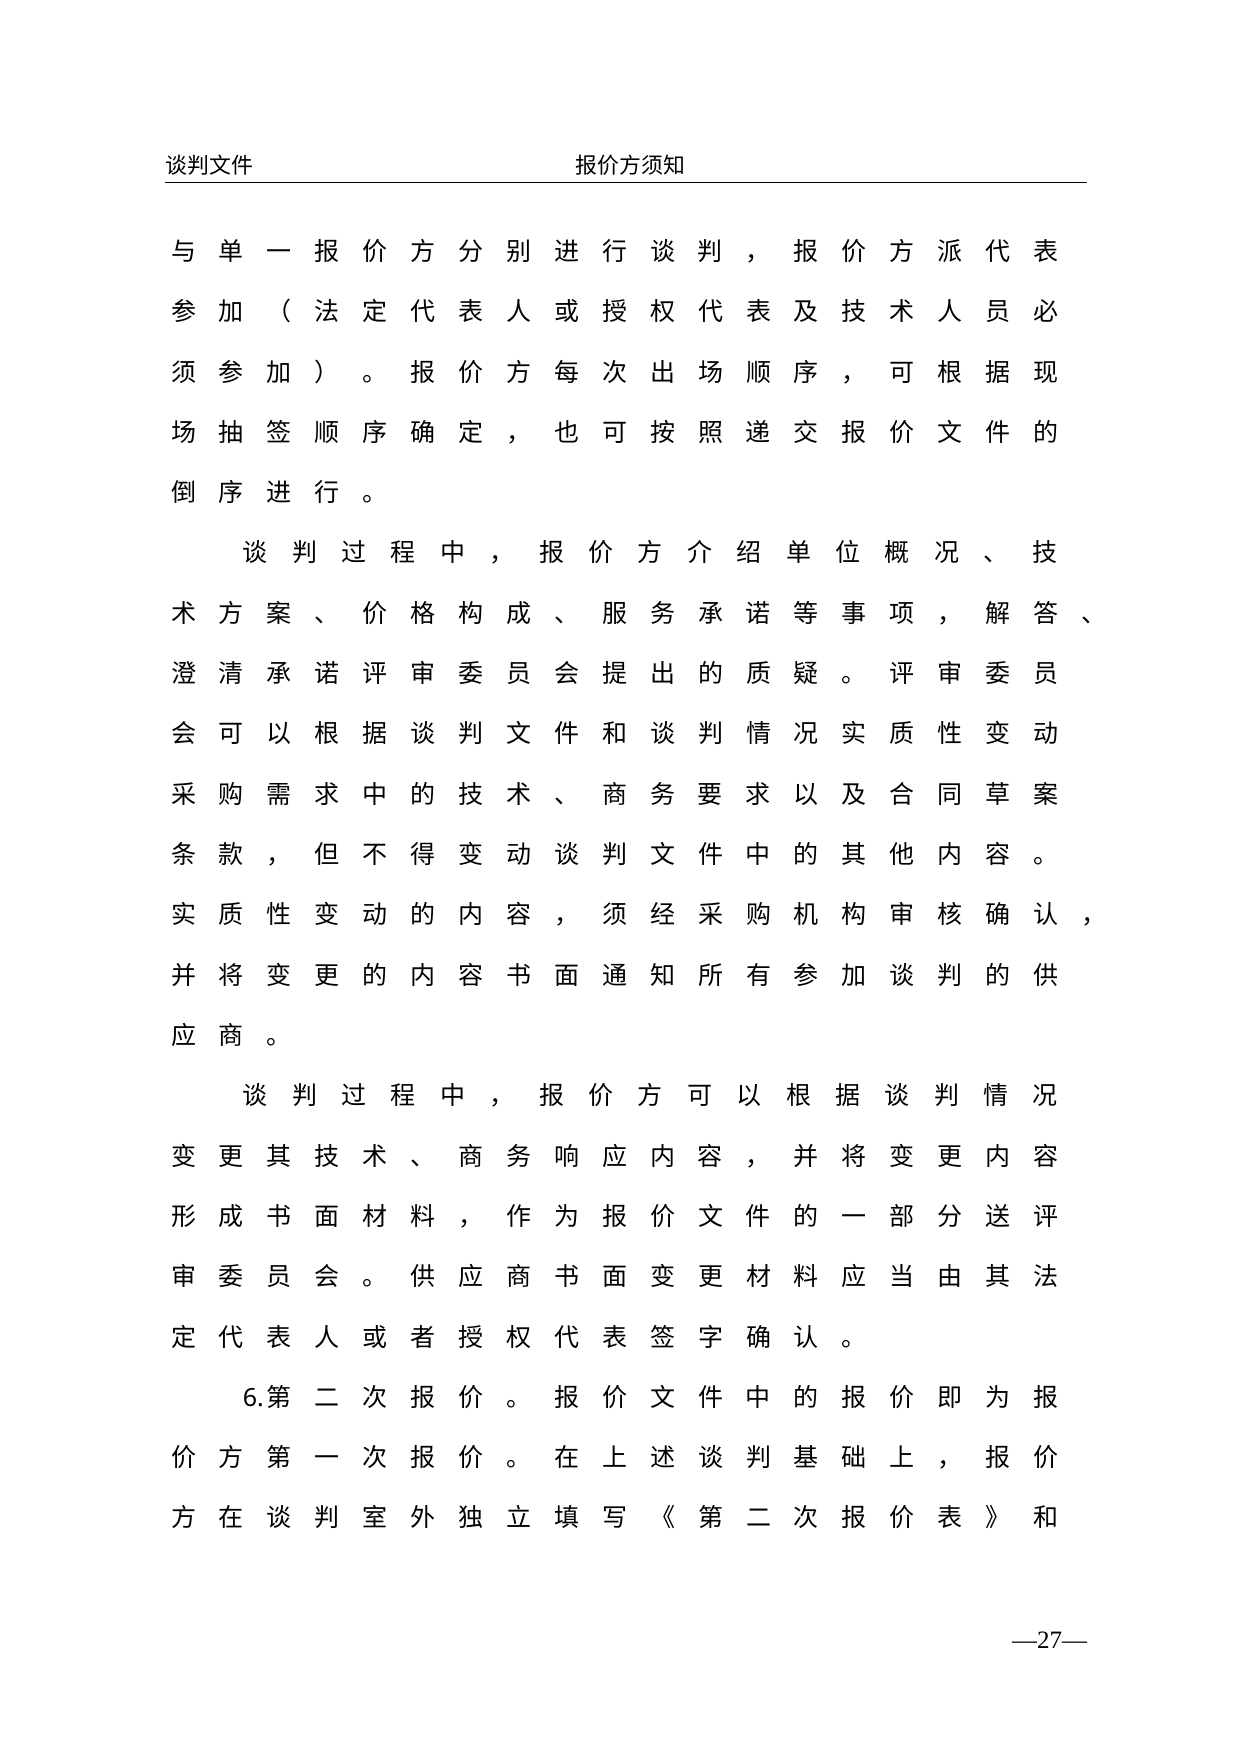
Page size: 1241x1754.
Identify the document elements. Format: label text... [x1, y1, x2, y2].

text 谈判过程中，报价方介绍单位概况、技术方案、价格构成、服务承诺等事项，解答、澄清承诺评审委员会提出的质疑。评审委员会可以根据谈判文件和谈判情况实质性变动采购需求中的技术、商务要求以及合同草案条款，但不得变动谈判文件中的其他内容。实质性变动的内容，须经采购机构审核确认，并将变更的内容书面通知所有参加谈判的供应商。 [171, 521, 1081, 1064]
text 谈判过程中，报价方可以根据谈判情况变更其技术、商务响应内容，并将变更内容形成书面材料，作为报价文件的一部分送评审委员会。供应商书面变更材料应当由其法定代表人或者授权代表签字确认。 [171, 1064, 1081, 1365]
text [171, 219, 1081, 521]
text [171, 1365, 1081, 1546]
